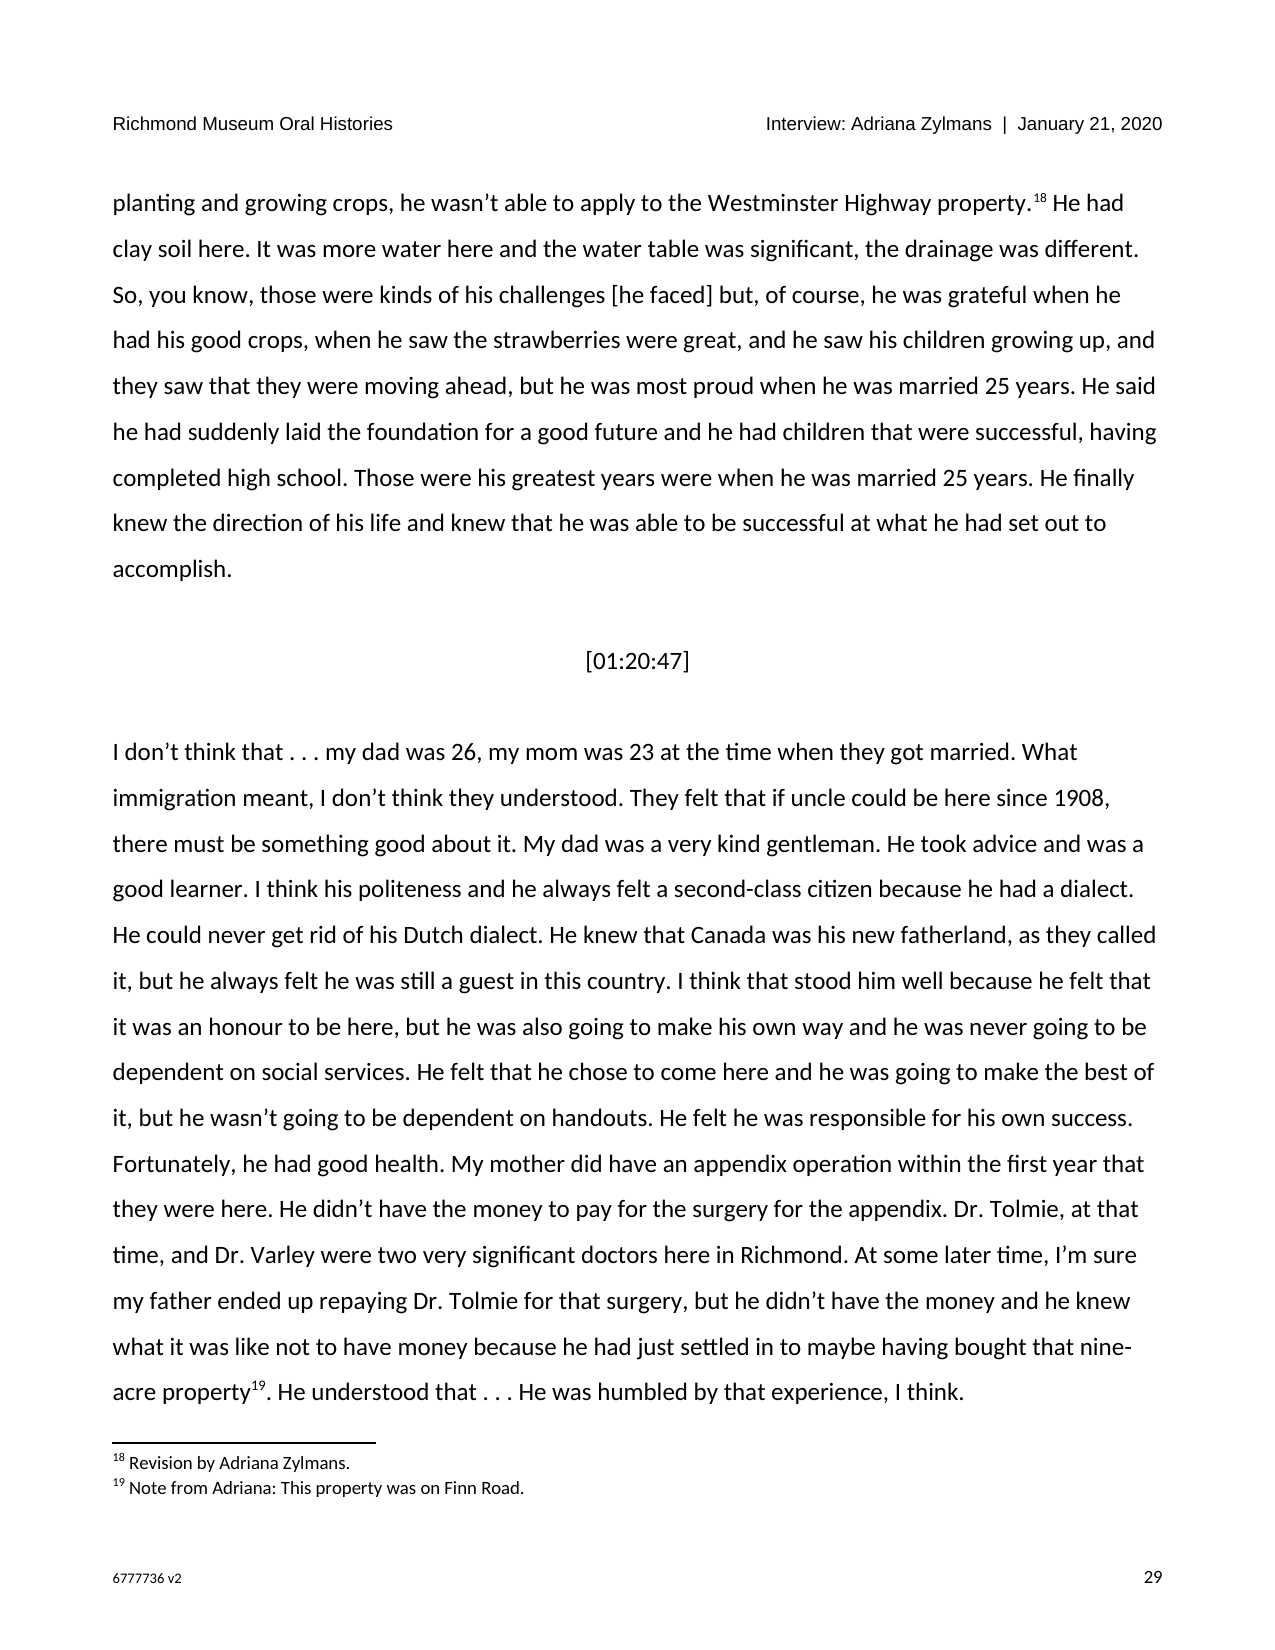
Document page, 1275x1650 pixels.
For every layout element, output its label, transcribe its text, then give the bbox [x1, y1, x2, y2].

text [01:20:47] [112, 645, 1162, 675]
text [112, 187, 1162, 584]
text I don’t think that . . . my dad was 26, my mom was 23 at the time when they got married. What immigration meant, I don’t think they understood. They felt that if uncle could be here since 1908, there must be something good about it. My dad was a very kind gentleman. He took advice and was a good learner. I think his politeness and he always felt a second-class citizen because he had a dialect. He could never get rid of his Dutch dialect. He knew that Canada was his new fatherland, as they called it, but he always felt he was still a guest in this country. I think that stood him well because he felt that it was an honour to be here, but he was also going to make his own way and he was never going to be dependent on social services. He felt that he chose to come here and he was going to make the best of it, but he wasn’t going to be dependent on handouts. He felt he was responsible for his own success. Fortunately, he had good health. My mother did have an appendix operation within the first year that they were here. He didn’t have the money to pay for the surgery for the appendix. Dr. Tolmie, at that time, and Dr. Varley were two very significant doctors here in Richmond. At some later time, I’m sure my father ended up repaying Dr. Tolmie for that surgery, but he didn’t have the money and he knew what it was like not to have money because he had just settled in to maybe having bought that nine-acre property. He understood that . . . He was humbled by that experience, I think. [112, 736, 1162, 1407]
